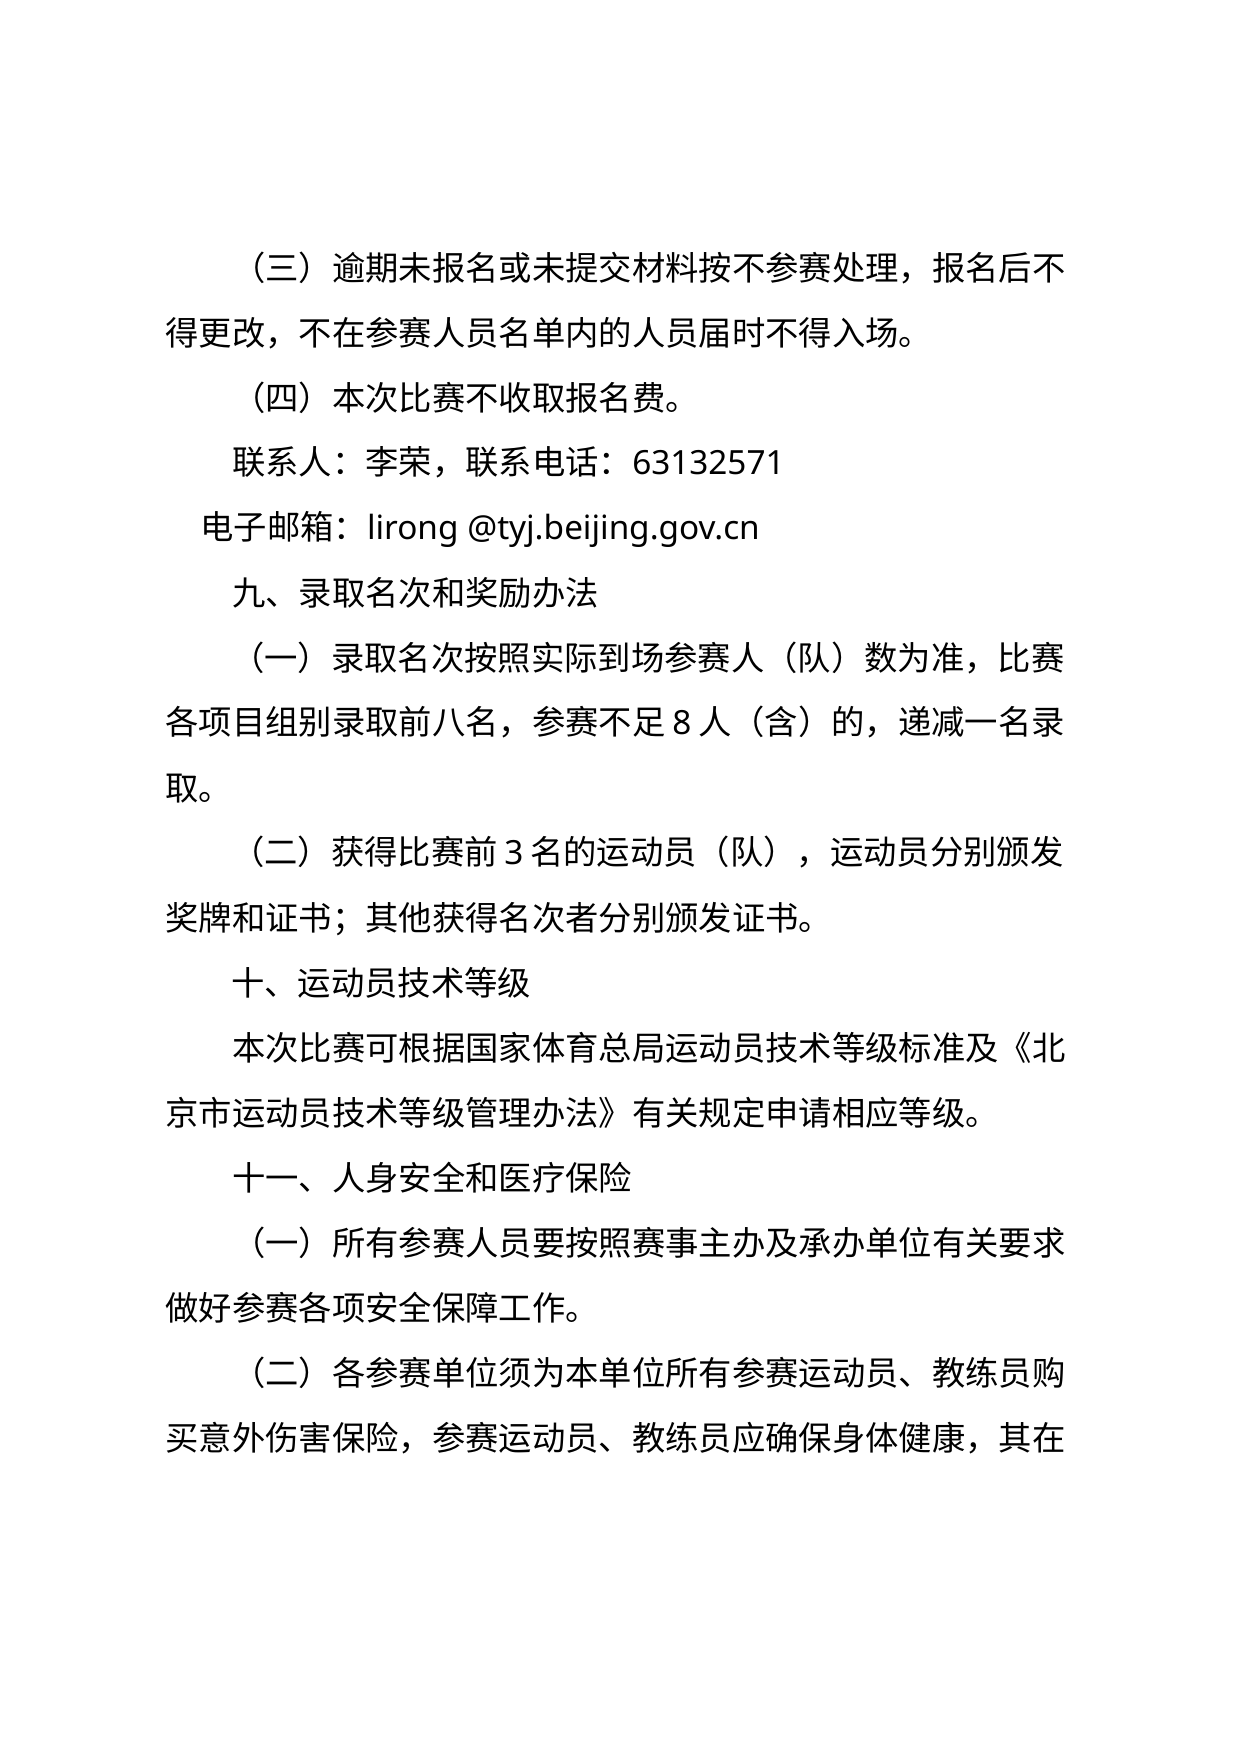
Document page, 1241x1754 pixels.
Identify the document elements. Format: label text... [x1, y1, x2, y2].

text 本次比赛可根据国家体育总局运动员技术等级标准及《北京市运动员技术等级管理办法》有关规定申请相应等级。 [165, 1013, 1087, 1143]
text 联系人：李荣，联系电话：63132571 [165, 428, 1087, 493]
text （一）所有参赛人员要按照赛事主办及承办单位有关要求做好参赛各项安全保障工作。 [165, 1208, 1087, 1338]
text （四）本次比赛不收取报名费。 [165, 363, 1087, 428]
list 电子邮箱：lirong @tyj.beijing.gov.cn [165, 493, 1087, 558]
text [165, 1338, 1087, 1468]
text （一）录取名次按照实际到场参赛人（队）数为准，比赛各项目组别录取前八名，参赛不足8人（含）的，递减一名录取。 [165, 623, 1087, 818]
text 十、运动员技术等级 [165, 948, 1094, 1013]
text （三）逾期未报名或未提交材料按不参赛处理，报名后不得更改，不在参赛人员名单内的人员届时不得入场。 [165, 233, 1087, 363]
text 九、录取名次和奖励办法 [165, 558, 1087, 623]
text 十一、人身安全和医疗保险 [165, 1143, 1087, 1208]
text （二）获得比赛前3名的运动员（队），运动员分别颁发奖牌和证书；其他获得名次者分别颁发证书。 [165, 818, 1094, 948]
